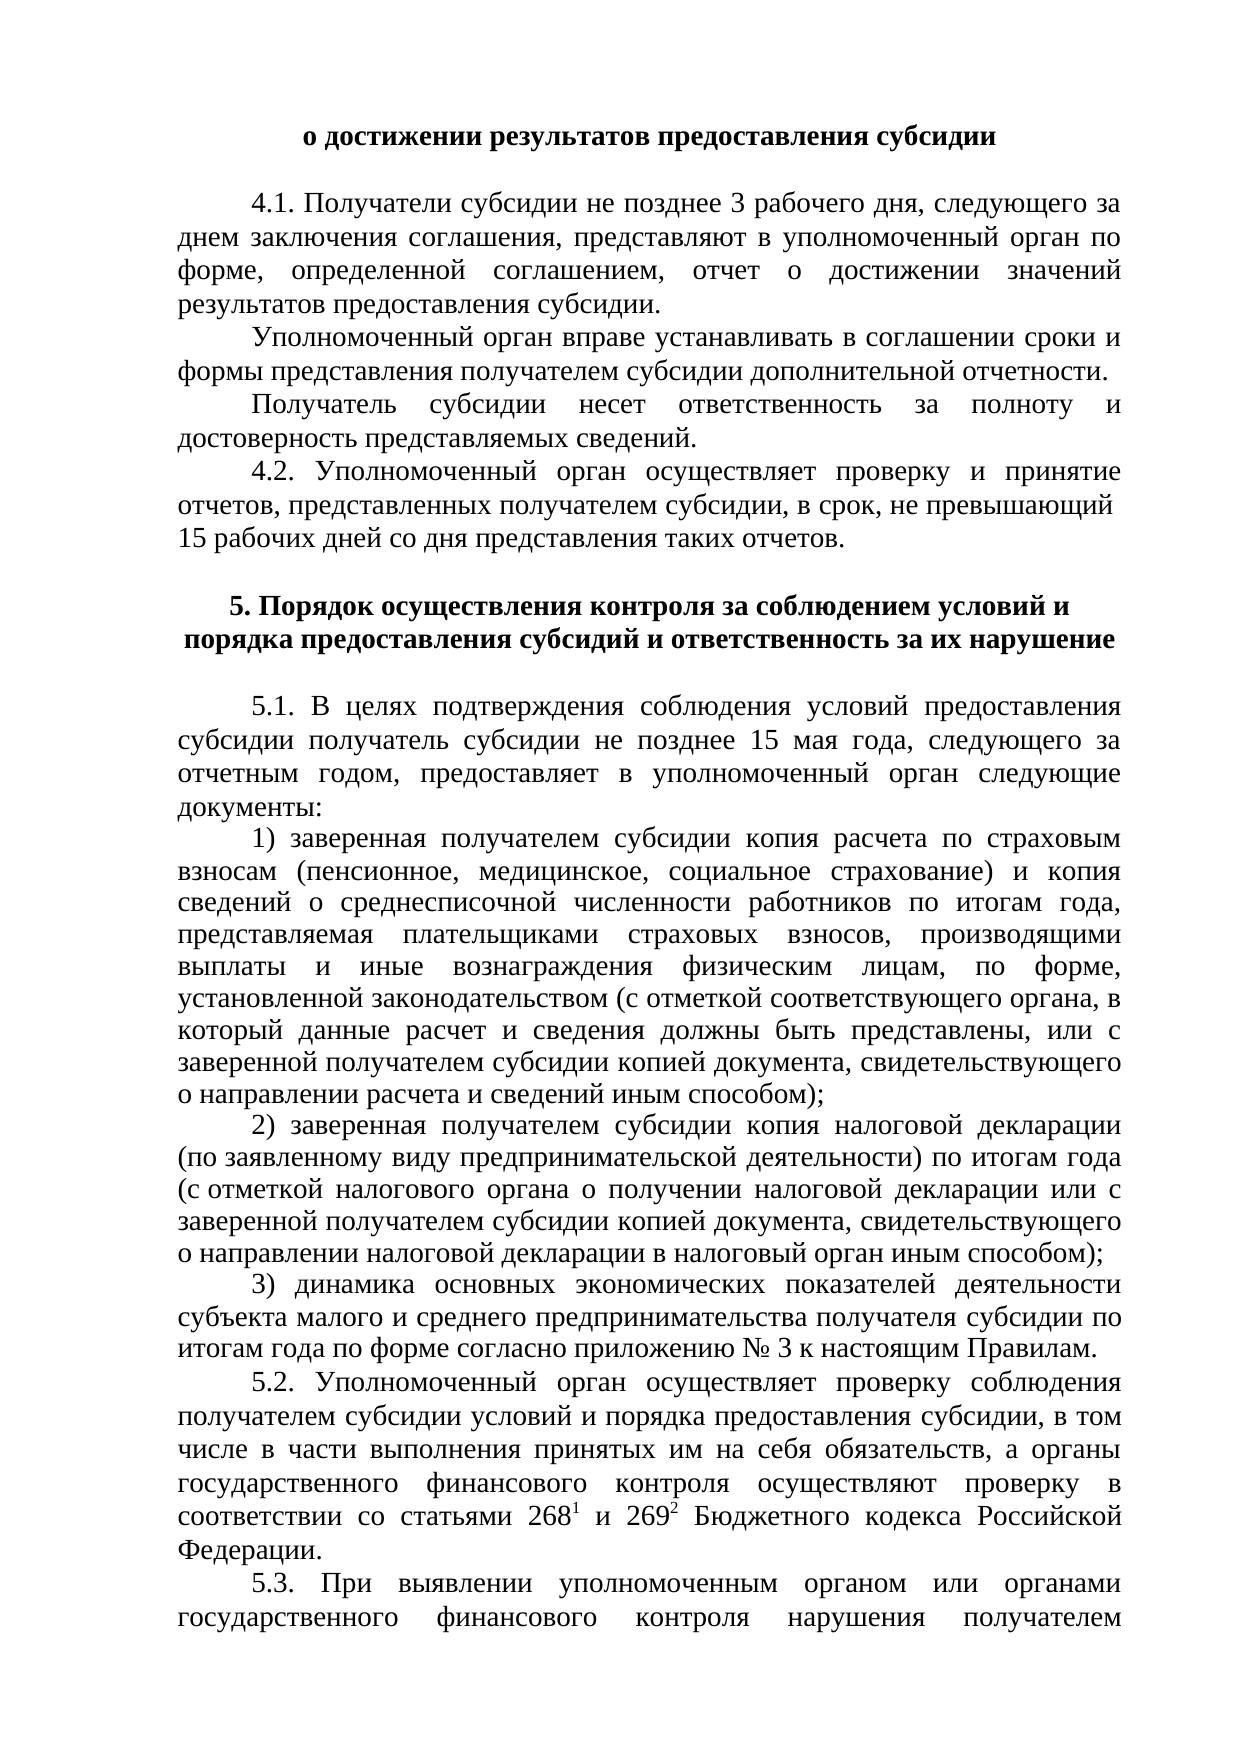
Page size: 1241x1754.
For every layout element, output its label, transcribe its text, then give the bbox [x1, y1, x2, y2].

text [177, 1565, 1122, 1632]
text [177, 118, 1122, 152]
text Получатель субсидии несет ответственность за полноту и достоверность представляемых сведений. [177, 386, 1122, 453]
text 5.2. Уполномоченный орган осуществляет проверку соблюдения получателем субсидии условий и порядка предоставления субсидии, в том числе в части выполнения принятых им на себя обязательств, а органы государственного финансового контроля осуществляют проверку в соответствии со статьями 2681 и 2692 Бюджетного кодекса Российской Федерации. [177, 1364, 1122, 1565]
text 5.1. В целях подтверждения соблюдения условий предоставления субсидии получатель субсидии не позднее 15 мая года, следующего за отчетным годом, предоставляет в уполномоченный орган следующие документы: [177, 688, 1122, 822]
text 4.2. Уполномоченный орган осуществляет проверку и принятие отчетов, представленных получателем субсидии, в срок, не превышающий 15 рабочих дней со дня представления таких отчетов. [177, 453, 1122, 554]
text 5. Порядок осуществления контроля за соблюдением условий и порядка предоставления субсидий и ответственность за их нарушение [177, 588, 1122, 655]
text 1) заверенная получателем субсидии копия расчета по страховым взносам (пенсионное, медицинское, социальное страхование) и копия сведений о среднесписочной численности работников по итогам года, представляемая плательщиками страховых взносов, производящими выплаты и иные вознаграждения физическим лицам, по форме, установленной законодательством (с отметкой соответствующего органа, в который данные расчет и сведения должны быть представлены, или с заверенной получателем субсидии копией документа, свидетельствующего о направлении расчета и сведений иным способом); [177, 822, 1122, 1109]
text Уполномоченный орган вправе устанавливать в соглашении сроки и формы представления получателем субсидии дополнительной отчетности. [177, 319, 1122, 386]
text 2) заверенная получателем субсидии копия налоговой декларации (по заявленному виду предпринимательской деятельности) по итогам года (с отметкой налогового органа о получении налоговой декларации или с заверенной получателем субсидии копией документа, свидетельствующего о направлении налоговой декларации в налоговый орган иным способом); [177, 1109, 1122, 1268]
text 4.1. Получатели субсидии не позднее 3 рабочего дня, следующего за днем заключения соглашения, представляют в уполномоченный орган по форме, определенной соглашением, отчет о достижении значений результатов предоставления субсидии. [177, 185, 1122, 319]
text 3) динамика основных экономических показателей деятельности субъекта малого и среднего предпринимательства получателя субсидии по итогам года по форме согласно приложению № 3 к настоящим Правилам. [177, 1268, 1122, 1364]
